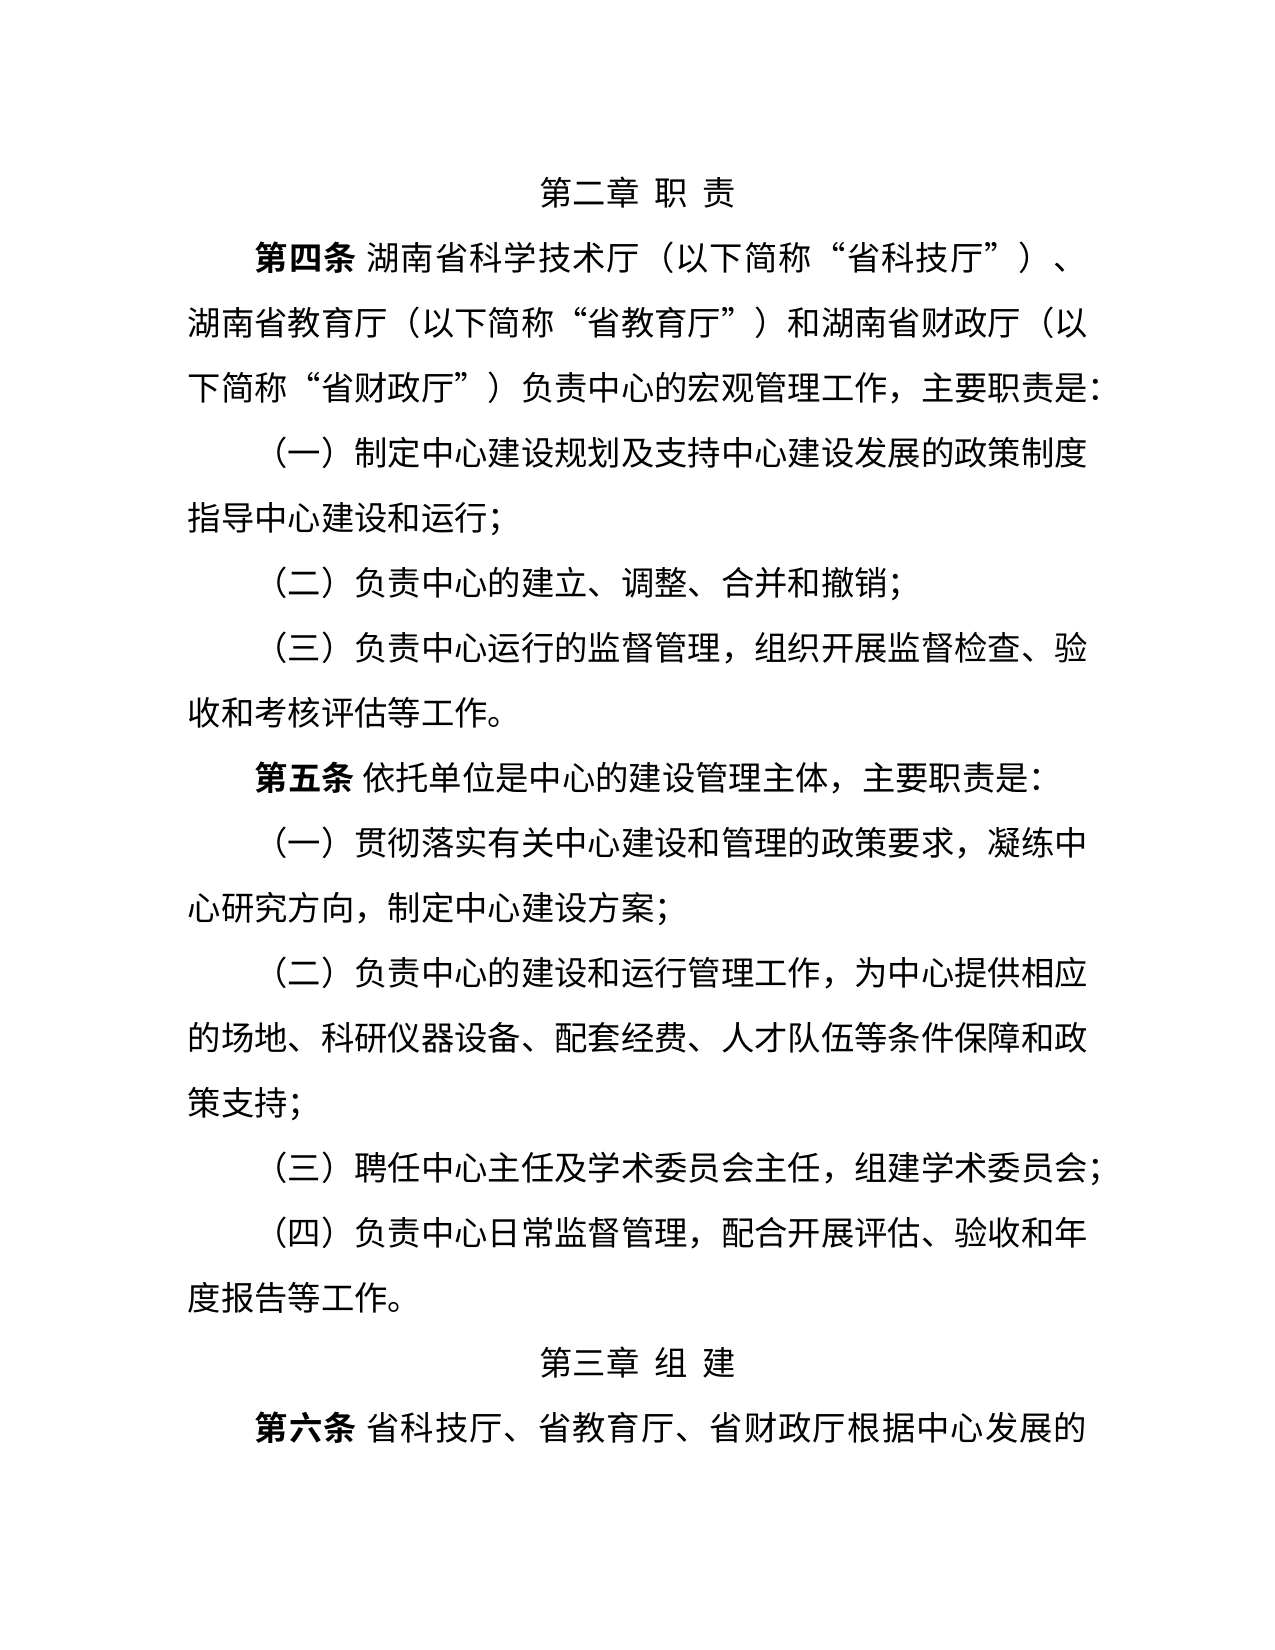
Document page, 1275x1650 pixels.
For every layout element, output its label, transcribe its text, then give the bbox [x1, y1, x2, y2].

text 第四条 湖南省科学技术厅（以下简称“省科技厅”）、湖南省教育厅（以下简称“省教育厅”）和湖南省财政厅（以下简称“省财政厅”）负责中心的宏观管理工作，主要职责是： [187, 224, 1087, 419]
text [187, 1394, 1087, 1459]
text （四）负责中心日常监督管理，配合开展评估、验收和年度报告等工作。 [187, 1199, 1087, 1329]
text （三）聘任中心主任及学术委员会主任，组建学术委员会； [187, 1134, 1087, 1199]
text 第三章 组 建 [187, 1329, 1087, 1394]
text （一）制定中心建设规划及支持中心建设发展的政策制度，指导中心建设和运行； [187, 419, 1087, 549]
text （二）负责中心的建立、调整、合并和撤销； [187, 549, 1087, 614]
text （三）负责中心运行的监督管理，组织开展监督检查、验收和考核评估等工作。 [187, 614, 1087, 744]
text 第五条 依托单位是中心的建设管理主体，主要职责是： [187, 744, 1087, 809]
text （二）负责中心的建设和运行管理工作，为中心提供相应的场地、科研仪器设备、配套经费、人才队伍等条件保障和政策支持； [187, 939, 1087, 1134]
text （一）贯彻落实有关中心建设和管理的政策要求，凝练中心研究方向，制定中心建设方案； [187, 809, 1087, 939]
text 第二章 职 责 [187, 159, 1087, 224]
